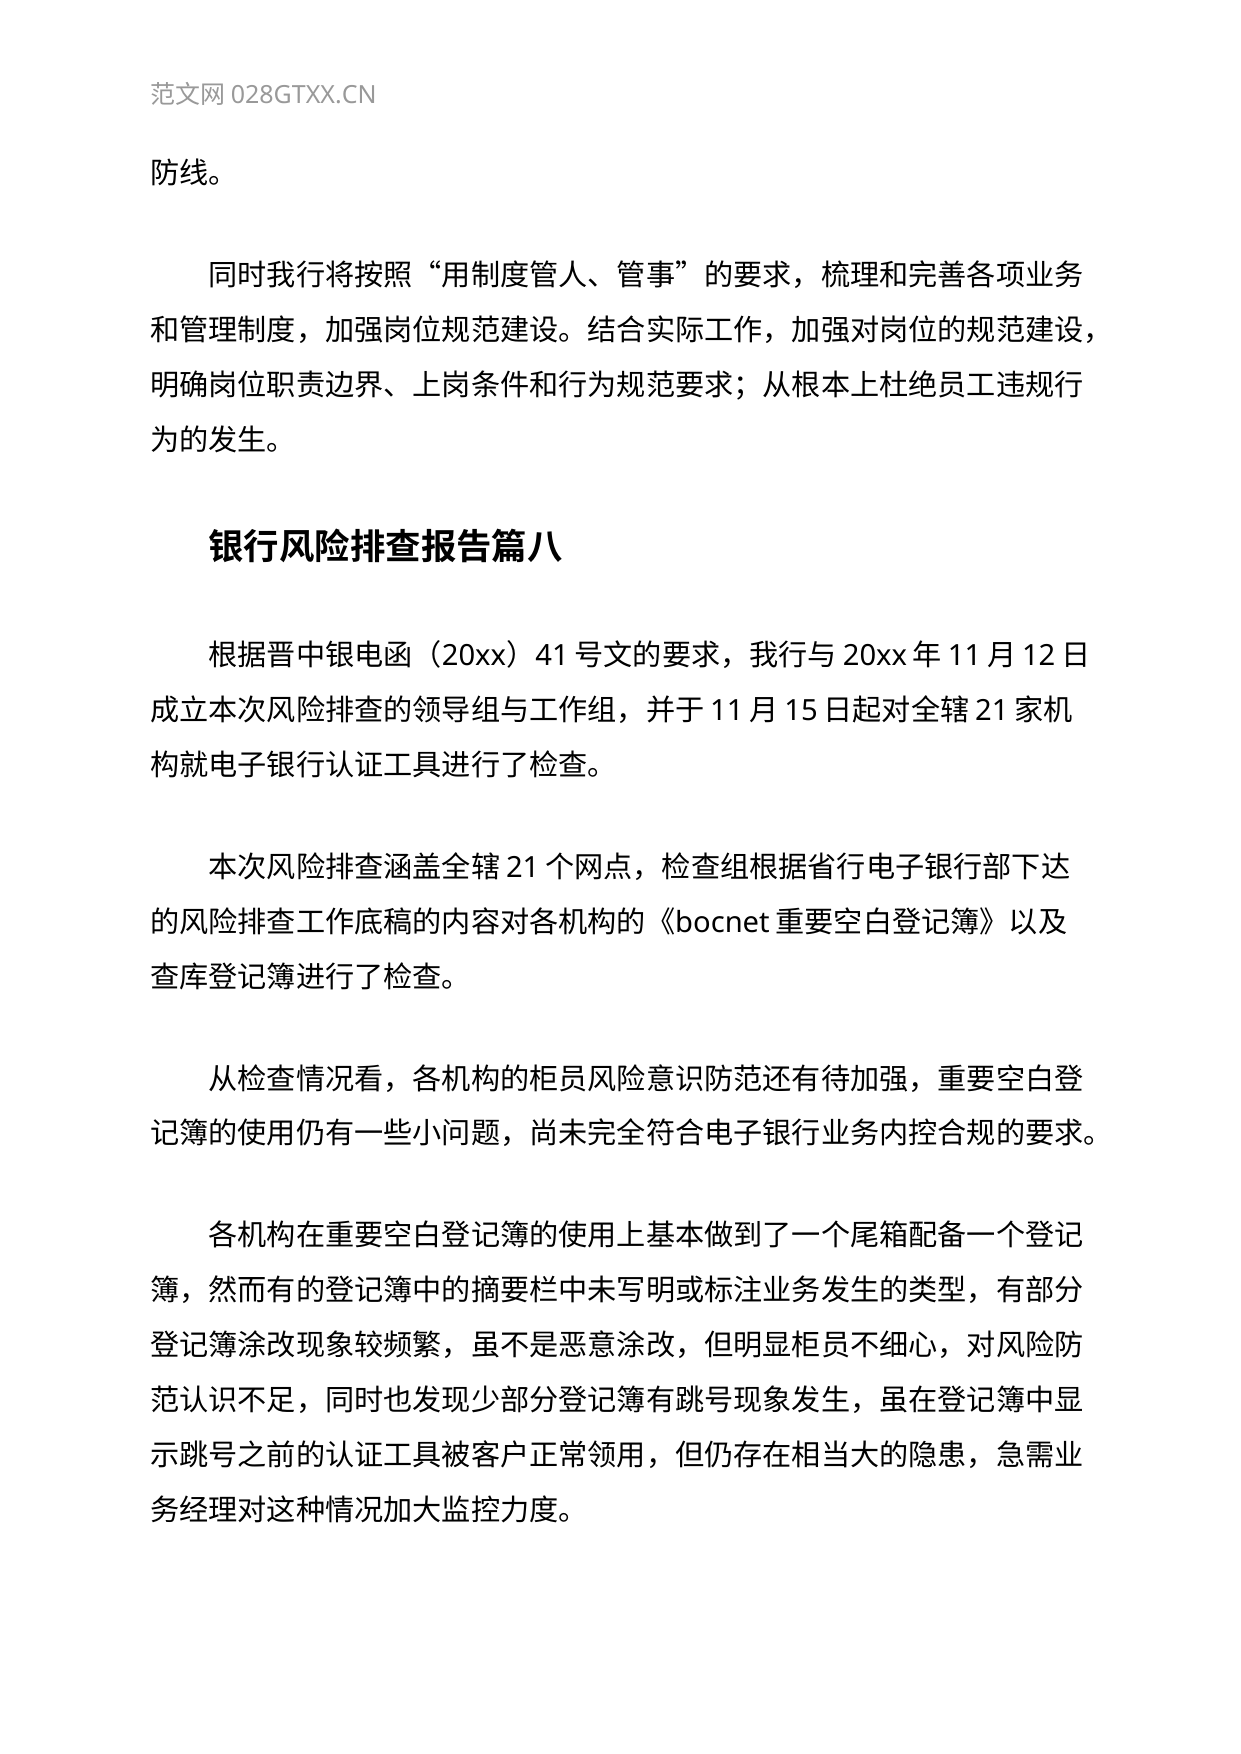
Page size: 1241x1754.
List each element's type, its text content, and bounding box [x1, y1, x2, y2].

text 各机构在重要空白登记簿的使用上基本做到了一个尾箱配备一个登记簿，然而有的登记簿中的摘要栏中未写明或标注业务发生的类型，有部分登记簿涂改现象较频繁，虽不是恶意涂改，但明显柜员不细心，对风险防范认识不足，同时也发现少部分登记簿有跳号现象发生，虽在登记簿中显示跳号之前的认证工具被客户正常领用，但仍存在相当大的隐患，急需业务经理对这种情况加大监控力度。 [150, 1212, 1090, 1529]
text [150, 150, 1090, 192]
text 本次风险排查涵盖全辖21个网点，检查组根据省行电子银行部下达的风险排查工作底稿的内容对各机构的《bocnet重要空白登记簿》以及查库登记簿进行了检查。 [150, 843, 1090, 996]
text 从检查情况看，各机构的柜员风险意识防范还有待加强，重要空白登记簿的使用仍有一些小问题，尚未完全符合电子银行业务内控合规的要求。 [150, 1055, 1090, 1152]
text 银行风险排查报告篇八 [150, 518, 1090, 569]
text 根据晋中银电函（20xx）41号文的要求，我行与20xx年11月12日成立本次风险排查的领导组与工作组，并于11月15日起对全辖21家机构就电子银行认证工具进行了检查。 [150, 632, 1090, 784]
text 同时我行将按照“用制度管人、管事”的要求，梳理和完善各项业务和管理制度，加强岗位规范建设。结合实际工作，加强对岗位的规范建设，明确岗位职责边界、上岗条件和行为规范要求；从根本上杜绝员工违规行为的发生。 [150, 252, 1090, 459]
